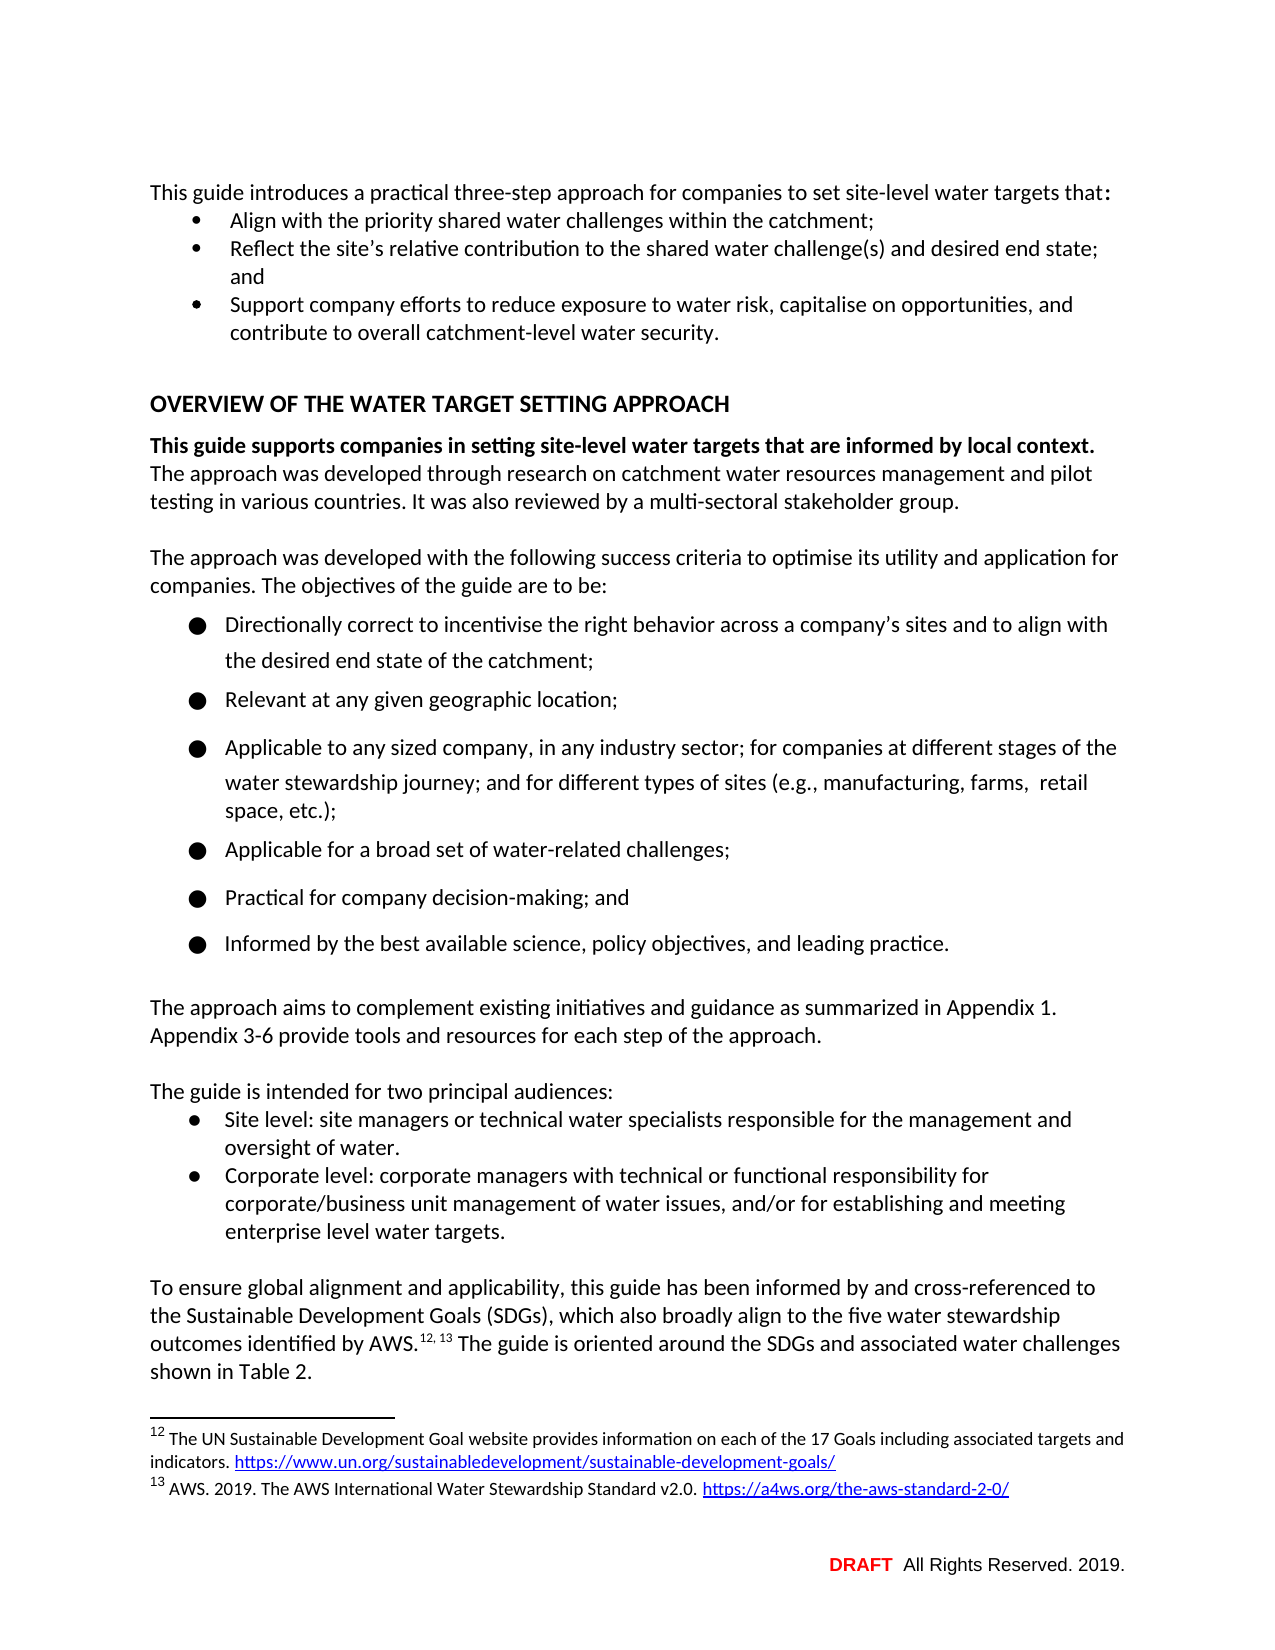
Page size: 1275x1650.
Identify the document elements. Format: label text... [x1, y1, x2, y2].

text The approach aims to complement existing initiatives and guidance as summarized in Appendix 1. Appendix 3-6 provide tools and resources for each step of the approach. [150, 993, 1125, 1049]
list Site level: site managers or technical water specialists responsible for the management and oversight of water. [187, 1105, 1125, 1161]
list Support company efforts to reduce exposure to water risk, capitalise on opportunities, and contribute to overall catchment-level water security. [192, 290, 1125, 346]
text This guide supports companies in setting site-level water targets that are informed by local context. [150, 431, 1125, 459]
list Directionally correct to incentivise the right behavior across a company’s sites and to align with the desired end state of the catchment; [187, 599, 1125, 674]
list Corporate level: corporate managers with technical or functional responsibility for corporate/business unit management of water issues, and/or for establishing and meeting enterprise level water targets. [187, 1161, 1125, 1245]
list Reflect the site’s relative contribution to the shared water challenge(s) and desired end state; and [192, 234, 1125, 290]
list Informed by the best available science, policy objectives, and leading practice. [187, 918, 1125, 965]
list Align with the priority shared water challenges within the catchment; [192, 206, 1125, 234]
text This guide introduces a practical three-step approach for companies to set site-level water targets that: [150, 178, 1125, 206]
list Applicable to any sized company, in any industry sector; for companies at different stages of the water stewardship journey; and for different types of sites (e.g., manufacturing, farms, retail space, etc.); [187, 721, 1125, 824]
list Applicable for a broad set of water-related challenges; [187, 824, 1125, 871]
text The approach was developed through research on catchment water resources management and pilot testing in various countries. It was also reviewed by a multi-sectoral stakeholder group. [150, 459, 1125, 515]
subtitle OVERVIEW OF THE WATER TARGET SETTING APPROACH [150, 388, 1125, 418]
text To ensure global alignment and applicability, this guide has been informed by and cross-referenced to the Sustainable Development Goals (SDGs), which also broadly align to the five water stewardship outcomes identified by AWS., The guide is oriented around the SDGs and associated water challenges shown in Table 2. [150, 1273, 1125, 1385]
list Practical for company decision-making; and [187, 871, 1125, 918]
text The approach was developed with the following success criteria to optimise its utility and application for companies. The objectives of the guide are to be: [150, 543, 1125, 599]
text The guide is intended for two principal audiences: [150, 1077, 1125, 1105]
list Relevant at any given geographic location; [187, 674, 1125, 721]
